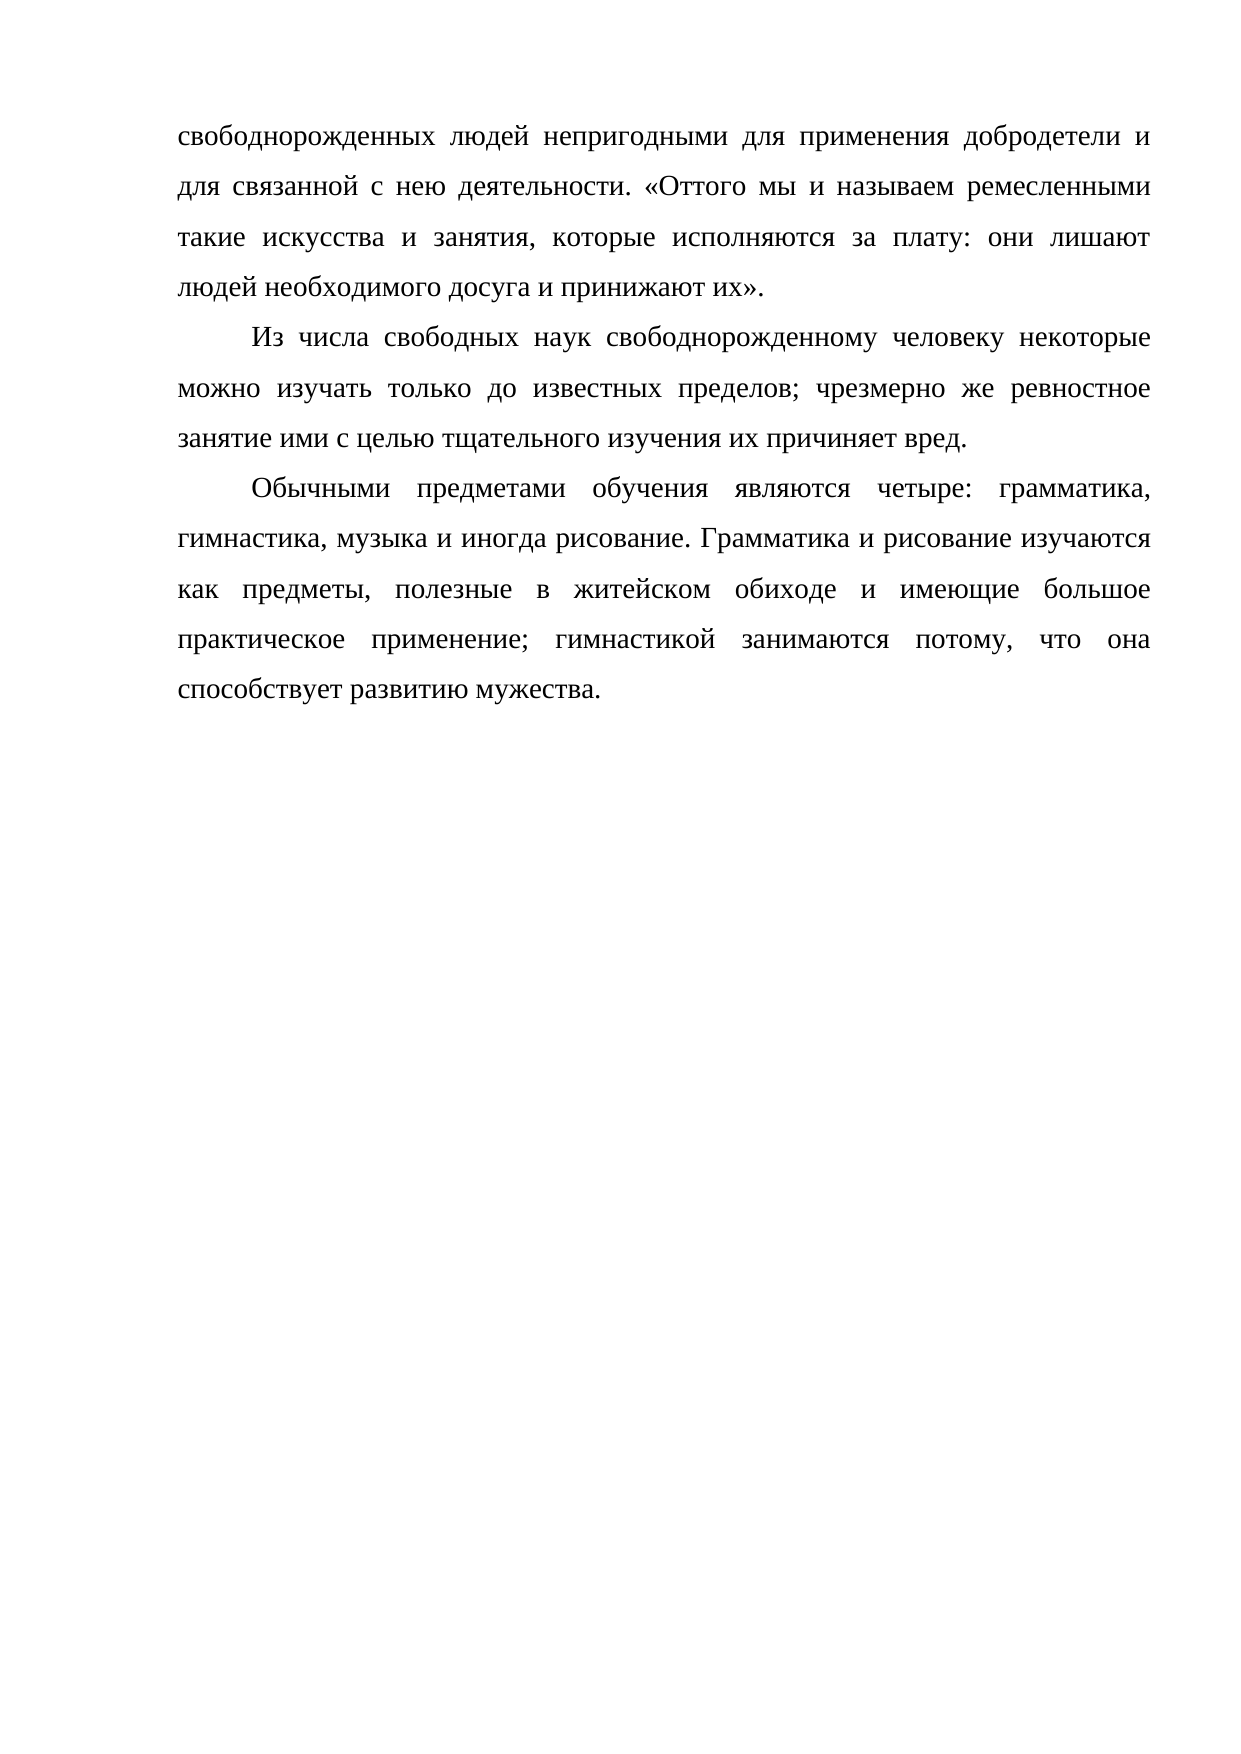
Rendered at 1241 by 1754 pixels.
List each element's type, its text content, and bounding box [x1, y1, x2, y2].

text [177, 118, 1152, 303]
text Из числа свободных наук свободнорожденному человеку некоторые можно изучать только до известных пределов; чрезмерно же ревностное занятие ими с целью тщательного изучения их причиняет вред. [177, 319, 1152, 453]
text Обычными предметами обучения являются четыре: грамматика, гимнастика, музыка и иногда рисование. Грамматика и рисование изучаются как предметы, полезные в житейском обиходе и имеющие большое практическое применение; гимнастикой занимаются потому, что она способствует развитию мужества. [177, 470, 1152, 705]
